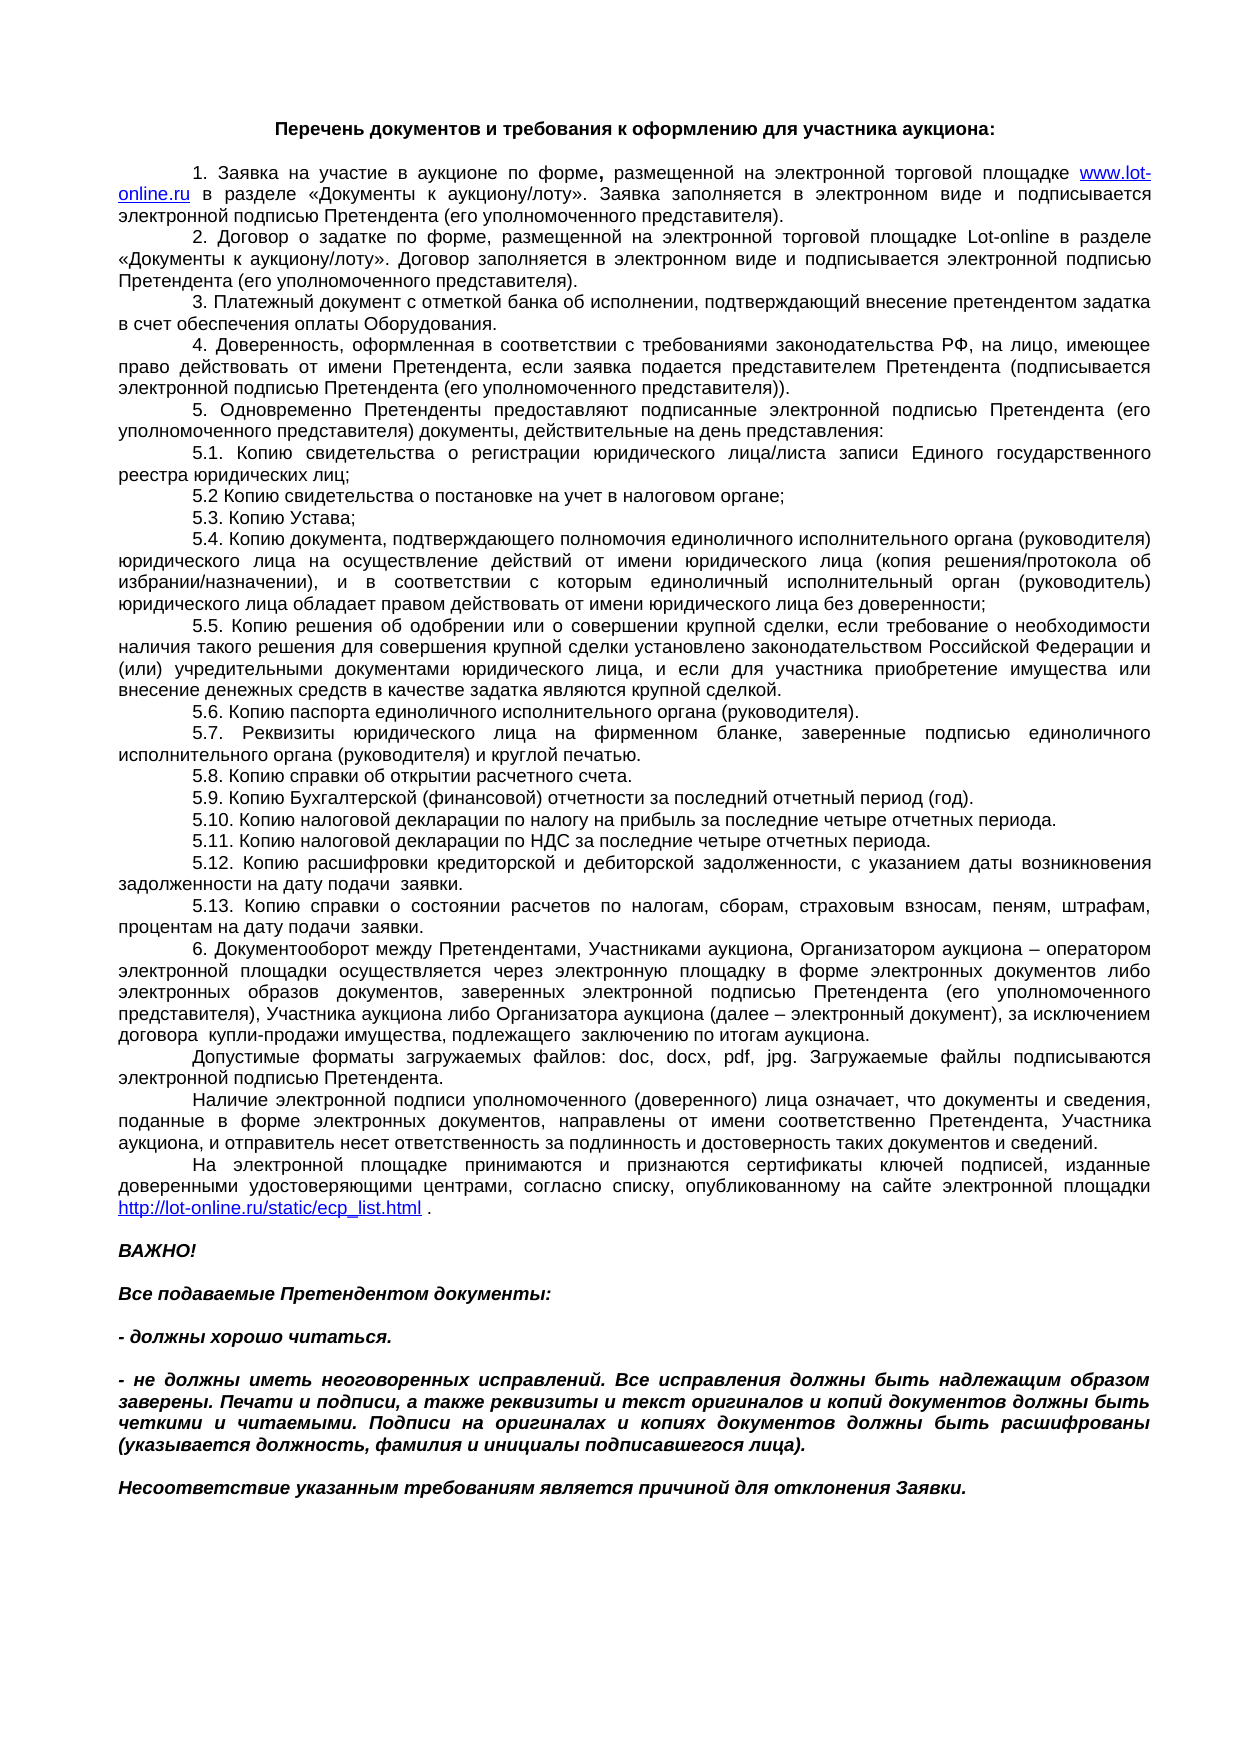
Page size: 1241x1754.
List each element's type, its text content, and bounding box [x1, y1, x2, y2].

text 5.12. Копию расшифровки кредиторской и дебиторской задолженности, с указанием даты возникновения задолженности на дату подачи заявки. [118, 852, 1152, 895]
text - должны хорошо читаться. [118, 1326, 1152, 1347]
text 1. Заявка на участие в аукционе по форме, размещенной на электронной торговой площадке www.lot-online.ru в разделе «Документы к аукциону/лоту». Заявка заполняется в электронном виде и подписывается электронной подписью Претендента (его уполномоченного представителя). [118, 162, 1152, 226]
text 5.2 Копию свидетельства о постановке на учет в налоговом органе; [118, 485, 1152, 507]
text 6. Документооборот между Претендентами, Участниками аукциона, Организатором аукциона – оператором электронной площадки осуществляется через электронную площадку в форме электронных документов либо электронных образов документов, заверенных электронной подписью Претендента (его уполномоченного представителя), Участника аукциона либо Организатора аукциона (далее – электронный документ), за исключением договора купли-продажи имущества, подлежащего заключению по итогам аукциона. [118, 938, 1152, 1046]
text На электронной площадке принимаются и признаются сертификаты ключей подписей, изданные доверенными удостоверяющими центрами, согласно списку, опубликованному на сайте электронной площадки http://lot-online.ru/static/ecp_list.html . [118, 1153, 1152, 1218]
text Наличие электронной подписи уполномоченного (доверенного) лица означает, что документы и сведения, поданные в форме электронных документов, направлены от имени соответственно Претендента, Участника аукциона, и отправитель несет ответственность за подлинность и достоверность таких документов и сведений. [118, 1089, 1152, 1153]
text Все подаваемые Претендентом документы: [118, 1283, 1152, 1304]
text Перечень документов и требования к оформлению для участника аукциона: [118, 118, 1152, 140]
text 5. Одновременно Претенденты предоставляют подписанные электронной подписью Претендента (его уполномоченного представителя) документы, действительные на день представления: [118, 399, 1152, 442]
text 5.6. Копию паспорта единоличного исполнительного органа (руководителя). [118, 701, 1152, 722]
text 3. Платежный документ с отметкой банка об исполнении, подтверждающий внесение претендентом задатка в счет обеспечения оплаты Оборудования. [118, 291, 1152, 334]
text 5.8. Копию справки об открытии расчетного счета. [118, 765, 1152, 787]
text 2. Договор о задатке по форме, размещенной на электронной торговой площадке Lot-online в разделе «Документы к аукциону/лоту». Договор заполняется в электронном виде и подписывается электронной подписью Претендента (его уполномоченного представителя). [118, 226, 1152, 291]
text 5.3. Копию Устава; [118, 507, 1152, 528]
text 5.4. Копию документа, подтверждающего полномочия единоличного исполнительного органа (руководителя) юридического лица на осуществление действий от имени юридического лица (копия решения/протокола об избрании/назначении), и в соответствии с которым единоличный исполнительный орган (руководитель) юридического лица обладает правом действовать от имени юридического лица без доверенности; [118, 528, 1152, 614]
text 5.10. Копию налоговой декларации по налогу на прибыль за последние четыре отчетных периода. [118, 808, 1152, 830]
text 5.7. Реквизиты юридического лица на фирменном бланке, заверенные подписью единоличного исполнительного органа (руководителя) и круглой печатью. [118, 722, 1152, 765]
text Несоответствие указанным требованиям является причиной для отклонения Заявки. [118, 1477, 1152, 1498]
text 5.11. Копию налоговой декларации по НДС за последние четыре отчетных периода. [118, 830, 1152, 852]
text - не должны иметь неоговоренных исправлений. Все исправления должны быть надлежащим образом заверены. Печати и подписи, а также реквизиты и текст оригиналов и копий документов должны быть четкими и читаемыми. Подписи на оригиналах и копиях документов должны быть расшифрованы (указывается должность, фамилия и инициалы подписавшегося лица). [118, 1369, 1152, 1455]
text Допустимые форматы загружаемых файлов: doc, docx, pdf, jpg. Загружаемые файлы подписываются электронной подписью Претендента. [118, 1046, 1152, 1089]
text 5.9. Копию Бухгалтерской (финансовой) отчетности за последний отчетный период (год). [118, 787, 1152, 808]
text 4. Доверенность, оформленная в соответствии с требованиями законодательства РФ, на лицо, имеющее право действовать от имени Претендента, если заявка подается представителем Претендента (подписывается электронной подписью Претендента (его уполномоченного представителя)). [118, 334, 1152, 399]
text 5.5. Копию решения об одобрении или о совершении крупной сделки, если требование о необходимости наличия такого решения для совершения крупной сделки установлено законодательством Российской Федерации и (или) учредительными документами юридического лица, и если для участника приобретение имущества или внесение денежных средств в качестве задатка являются крупной сделкой. [118, 614, 1152, 701]
text 5.13. Копию справки о состоянии расчетов по налогам, сборам, страховым взносам, пеням, штрафам, процентам на дату подачи заявки. [118, 895, 1152, 938]
text ВАЖНО! [118, 1240, 1152, 1261]
text 5.1. Копию свидетельства о регистрации юридического лица/листа записи Единого государственного реестра юридических лиц; [118, 442, 1152, 485]
